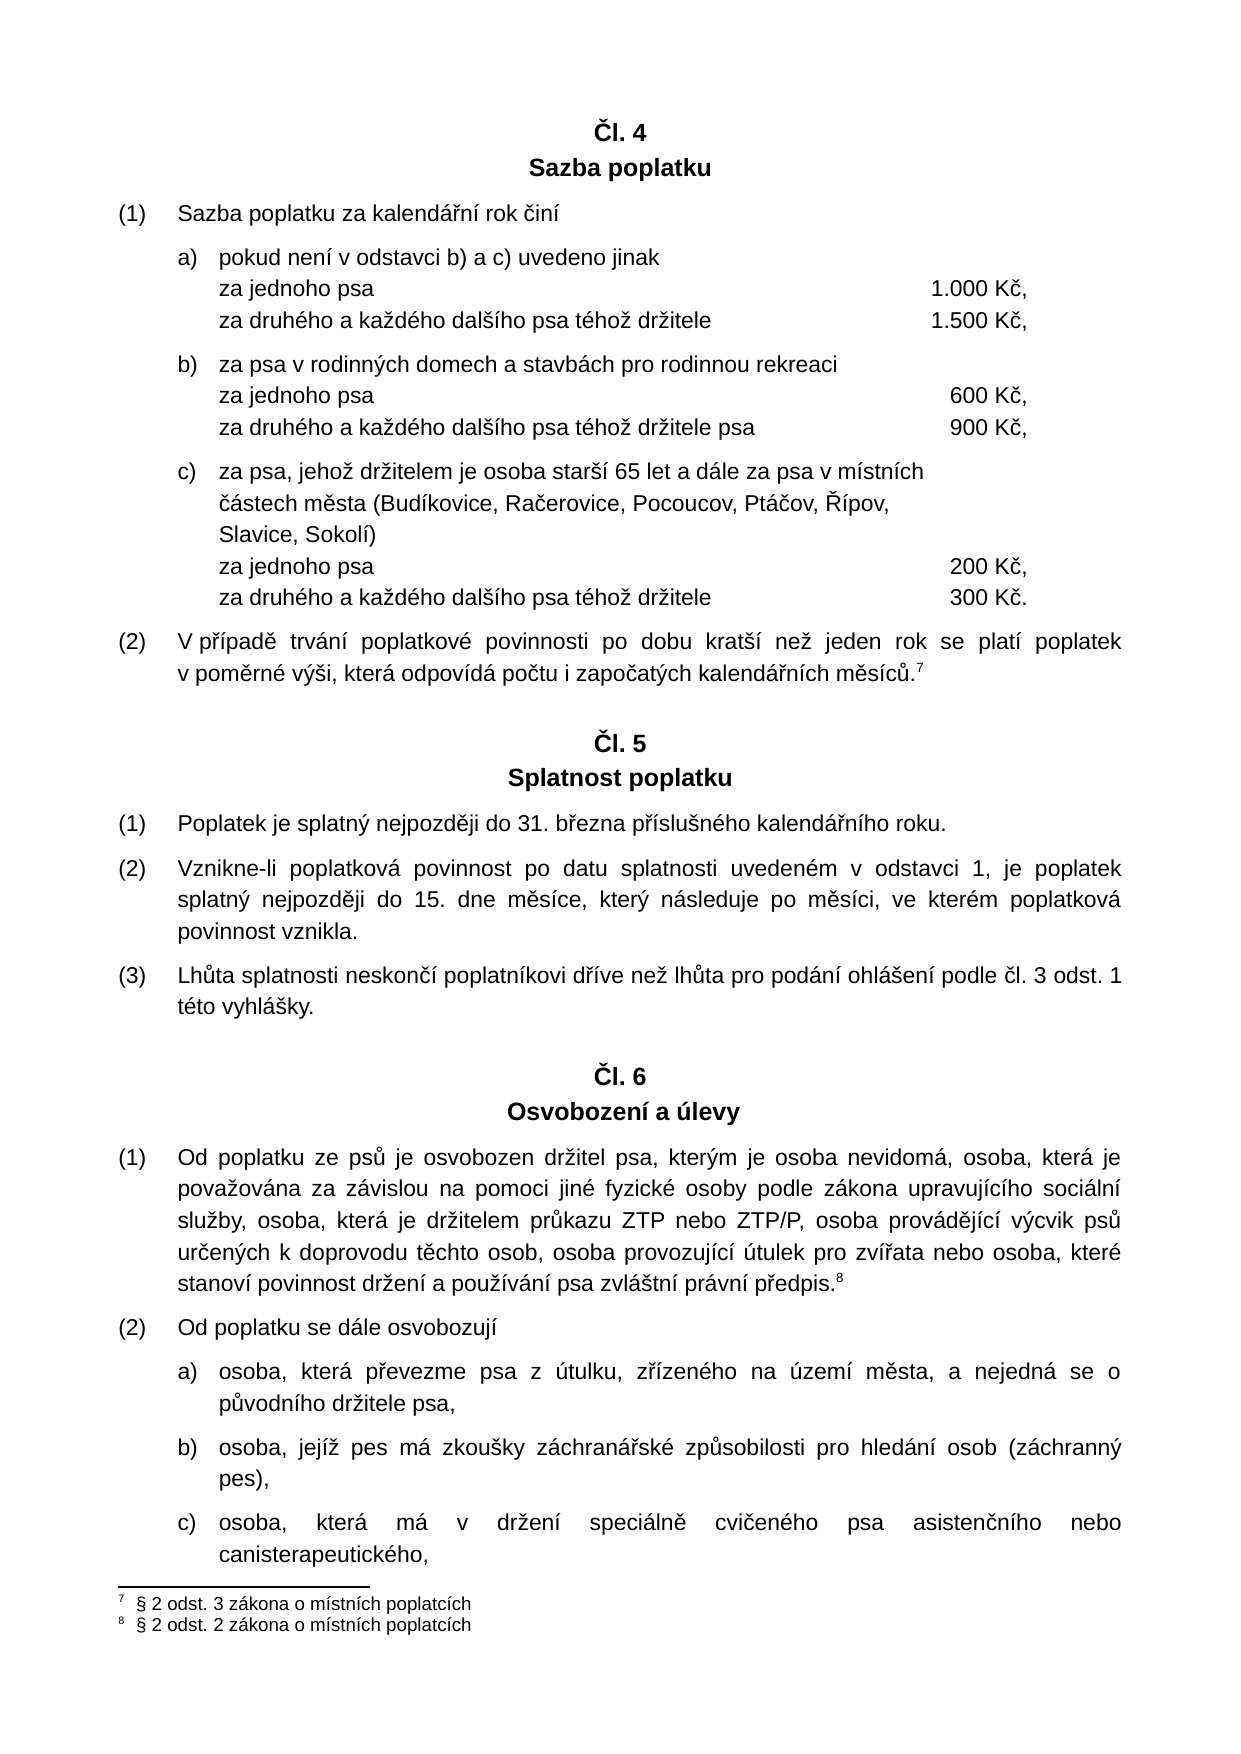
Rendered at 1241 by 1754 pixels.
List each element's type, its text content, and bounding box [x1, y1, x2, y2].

text za druhého a každého dalšího psa téhož držitele 1.500 Kč, [218, 307, 1122, 333]
text Slavice, Sokolí) [218, 521, 1122, 547]
list Od poplatku se dále osvobozují [118, 1314, 1122, 1340]
list V případě trvání poplatkové povinnosti po dobu kratší než jeden rok se platí poplatek v poměrné výši, která odpovídá počtu i započatých kalendářních měsíců. [118, 628, 1122, 686]
list osoba, která má v držení speciálně cvičeného psa asistenčního nebo canisterapeutického, [177, 1509, 1122, 1567]
list Vznikne-li poplatková povinnost po datu splatnosti uvedeném v odstavci 1, je poplatek splatný nejpozději do 15. dne měsíce, který následuje po měsíci, ve kterém poplatková povinnost vznikla. [118, 854, 1122, 944]
list osoba, jejíž pes má zkoušky záchranářské způsobilosti pro hledání osob (záchranný pes), [177, 1434, 1122, 1492]
text za jednoho psa 200 Kč, [218, 553, 1122, 579]
text za druhého a každého dalšího psa téhož držitele 300 Kč. [218, 584, 1122, 611]
subtitle Čl. 5 Splatnost poplatku [118, 729, 1122, 792]
list za psa, jehož držitelem je osoba starší 65 let a dále za psa v místních [177, 458, 1122, 484]
list Poplatek je splatný nejpozději do 31. března příslušného kalendářního roku. [118, 810, 1122, 837]
list osoba, která převezme psa z útulku, zřízeného na území města, a nejedná se o původního držitele psa, [177, 1358, 1122, 1416]
text za jednoho psa 1.000 Kč, [218, 275, 1122, 302]
list Sazba poplatku za kalendářní rok činí [118, 199, 1122, 226]
list pokud není v odstavci b) a c) uvedeno jinak [177, 244, 1122, 270]
subtitle Čl. 6 Osvobození a úlevy [118, 1062, 1122, 1126]
list Lhůta splatnosti neskončí poplatníkovi dříve než lhůta pro podání ohlášení podle čl. 3 odst. 1 této vyhlášky. [118, 962, 1122, 1019]
list Od poplatku ze psů je osvobozen držitel psa, kterým je osoba nevidomá, osoba, která je považována za závislou na pomoci jiné fyzické osoby podle zákona upravujícího sociální služby, osoba, která je držitelem průkazu ZTP nebo ZTP/P, osoba provádějící výcvik psů určených k doprovodu těchto osob, osoba provozující útulek pro zvířata nebo osoba, které stanoví povinnost držení a používání psa zvláštní právní předpis. [118, 1144, 1122, 1296]
text za jednoho psa 600 Kč, [218, 382, 1122, 409]
subtitle Čl. 4 Sazba poplatku [118, 118, 1122, 181]
list za psa v rodinných domech a stavbách pro rodinnou rekreaci [177, 351, 1122, 377]
text za druhého a každého dalšího psa téhož držitele psa 900 Kč, [218, 414, 1122, 440]
text částech města (Budíkovice, Račerovice, Pocoucov, Ptáčov, Řípov, [218, 489, 1122, 516]
